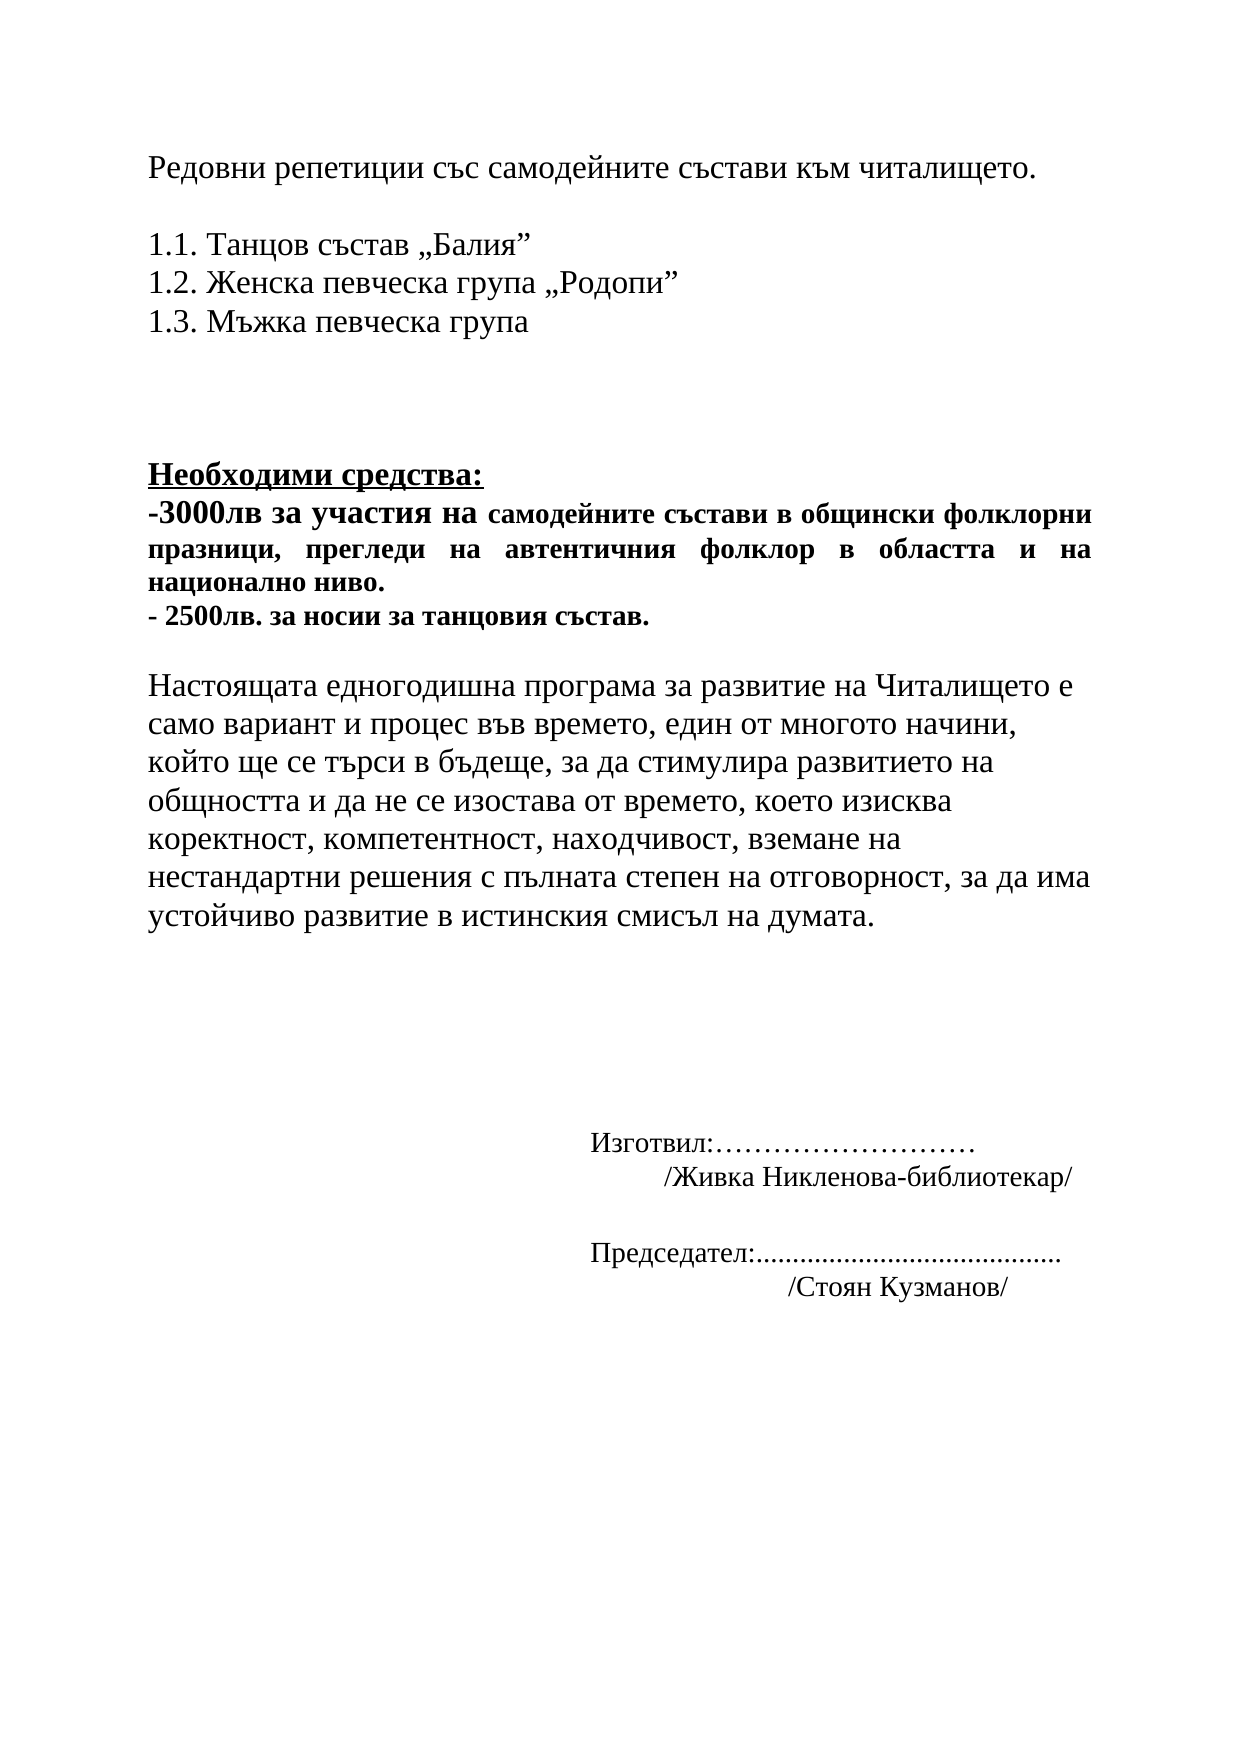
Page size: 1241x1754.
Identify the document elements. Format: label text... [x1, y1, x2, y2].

text /Стоян Кузманов/ [148, 1269, 1093, 1302]
text 1.1. Танцов състав „Балия” [148, 224, 1093, 263]
text /Живка Никленова-библиотекар/ [148, 1159, 1093, 1192]
text Изготвил:……………………… [148, 1125, 1093, 1159]
text - 2500лв. за носии за танцовия състав. [148, 598, 1093, 632]
text -3000лв за участия на самодейните състави в общински фолклорни празници, прегледи на автентичния фолклор в областта и на национално ниво. [148, 493, 1093, 598]
text Председател:.......................................... [148, 1235, 1093, 1269]
text Настоящата едногодишна програма за развитие на Читалището е само вариант и процес във времето, един от многото начини, който ще се търси в бъдеще, за да стимулира развитието на общността и да не се изостава от времето, което изисква коректност, компетентност, находчивост, вземане на нестандартни решения с пълната степен на отговорност, за да има устойчиво развитие в истинския смисъл на думата. [148, 665, 1093, 933]
text 1.3. Мъжка певческа група [148, 301, 1093, 339]
text Редовни репетиции със самодейните състави към читалището. [148, 148, 1093, 186]
text 1.2. Женска певческа група „Родопи” [148, 263, 1093, 301]
text Необходими средства: [148, 454, 1093, 493]
